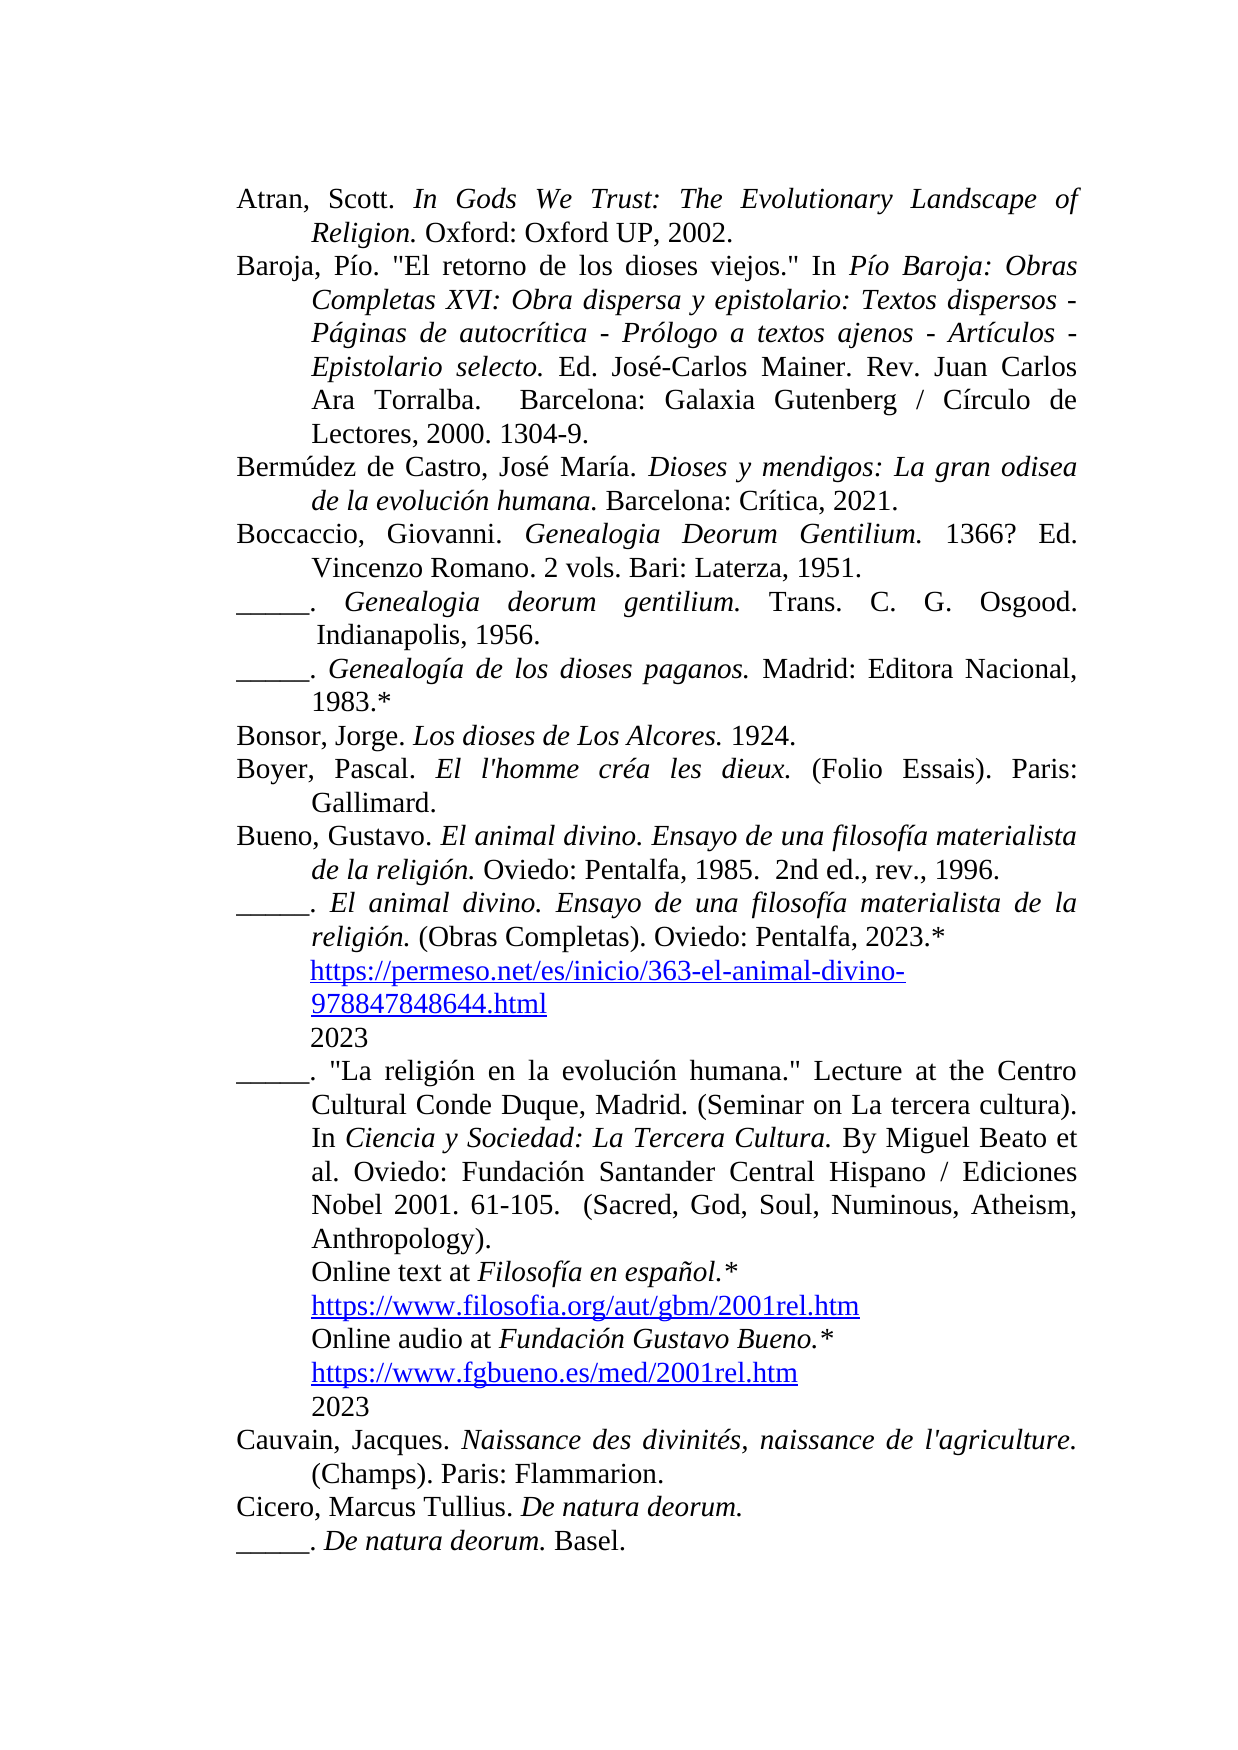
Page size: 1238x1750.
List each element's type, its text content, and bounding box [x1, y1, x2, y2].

text 2023 [236, 1389, 1078, 1422]
text Bonsor, Jorge. Los dioses de Los Alcores. 1924. [236, 718, 1078, 751]
text _____. El animal divino. Ensayo de una filosofía materialista de la religión. (Obras Completas). Oviedo: Pentalfa, 2023.* [236, 886, 1078, 953]
text Cauvain, Jacques. Naissance des divinités, naissance de l'agriculture. (Champs). Paris: Flammarion. [236, 1422, 1078, 1489]
text _____. Genealogía de los dioses paganos. Madrid: Editora Nacional, 1983.* [236, 651, 1078, 718]
text https://www.filosofia.org/aut/gbm/2001rel.htm [236, 1288, 1078, 1322]
text https://www.fgbueno.es/med/2001rel.htm [236, 1355, 1078, 1389]
text _____. De natura deorum. Basel. [236, 1523, 1078, 1556]
text Bermúdez de Castro, José María. Dioses y mendigos: La gran odisea de la evolución humana. Barcelona: Crítica, 2021. [236, 449, 1078, 517]
text Bueno, Gustavo. El animal divino. Ensayo de una filosofía materialista de la religión. Oviedo: Pentalfa, 1985. 2nd ed., rev., 1996. [236, 818, 1078, 886]
text Cicero, Marcus Tullius. De natura deorum. [236, 1489, 1078, 1523]
text https://permeso.net/es/inicio/363-el-animal-divino-978847848644.html [310, 953, 1078, 1020]
text Online audio at Fundación Gustavo Bueno.* [236, 1322, 1078, 1355]
text Baroja, Pío. "El retorno de los dioses viejos." In Pío Baroja: Obras Completas XVI: Obra dispersa y epistolario: Textos dispersos - Páginas de autocrítica - Prólogo a textos ajenos - Artículos - Epistolario selecto. Ed. José-Carlos Mainer. Rev. Juan Carlos Ara Torralba. Barcelona: Galaxia Gutenberg / Círculo de Lectores, 2000. 1304-9. [236, 248, 1078, 449]
text Boccaccio, Giovanni. Genealogia Deorum Gentilium. 1366? Ed. Vincenzo Romano. 2 vols. Bari: Laterza, 1951. [236, 517, 1078, 584]
text 2023 [310, 1020, 1078, 1053]
text Online text at Filosofía en español.* [236, 1254, 1078, 1288]
text _____. Genealogia deorum gentilium. Trans. C. G. Osgood. Indianapolis, 1956. [236, 584, 1078, 651]
text Atran, Scott. In Gods We Trust: The Evolutionary Landscape of Religion. Oxford: Oxford UP, 2002. [236, 181, 1078, 248]
text Boyer, Pascal. El l'homme créa les dieux. (Folio Essais). Paris: Gallimard. [236, 751, 1078, 818]
text _____. "La religión en la evolución humana." Lecture at the Centro Cultural Conde Duque, Madrid. (Seminar on La tercera cultura). In Ciencia y Sociedad: La Tercera Cultura. By Miguel Beato et al. Oviedo: Fundación Santander Central Hispano / Ediciones Nobel 2001. 61-105. (Sacred, God, Soul, Numinous, Atheism, Anthropology). [236, 1053, 1078, 1254]
